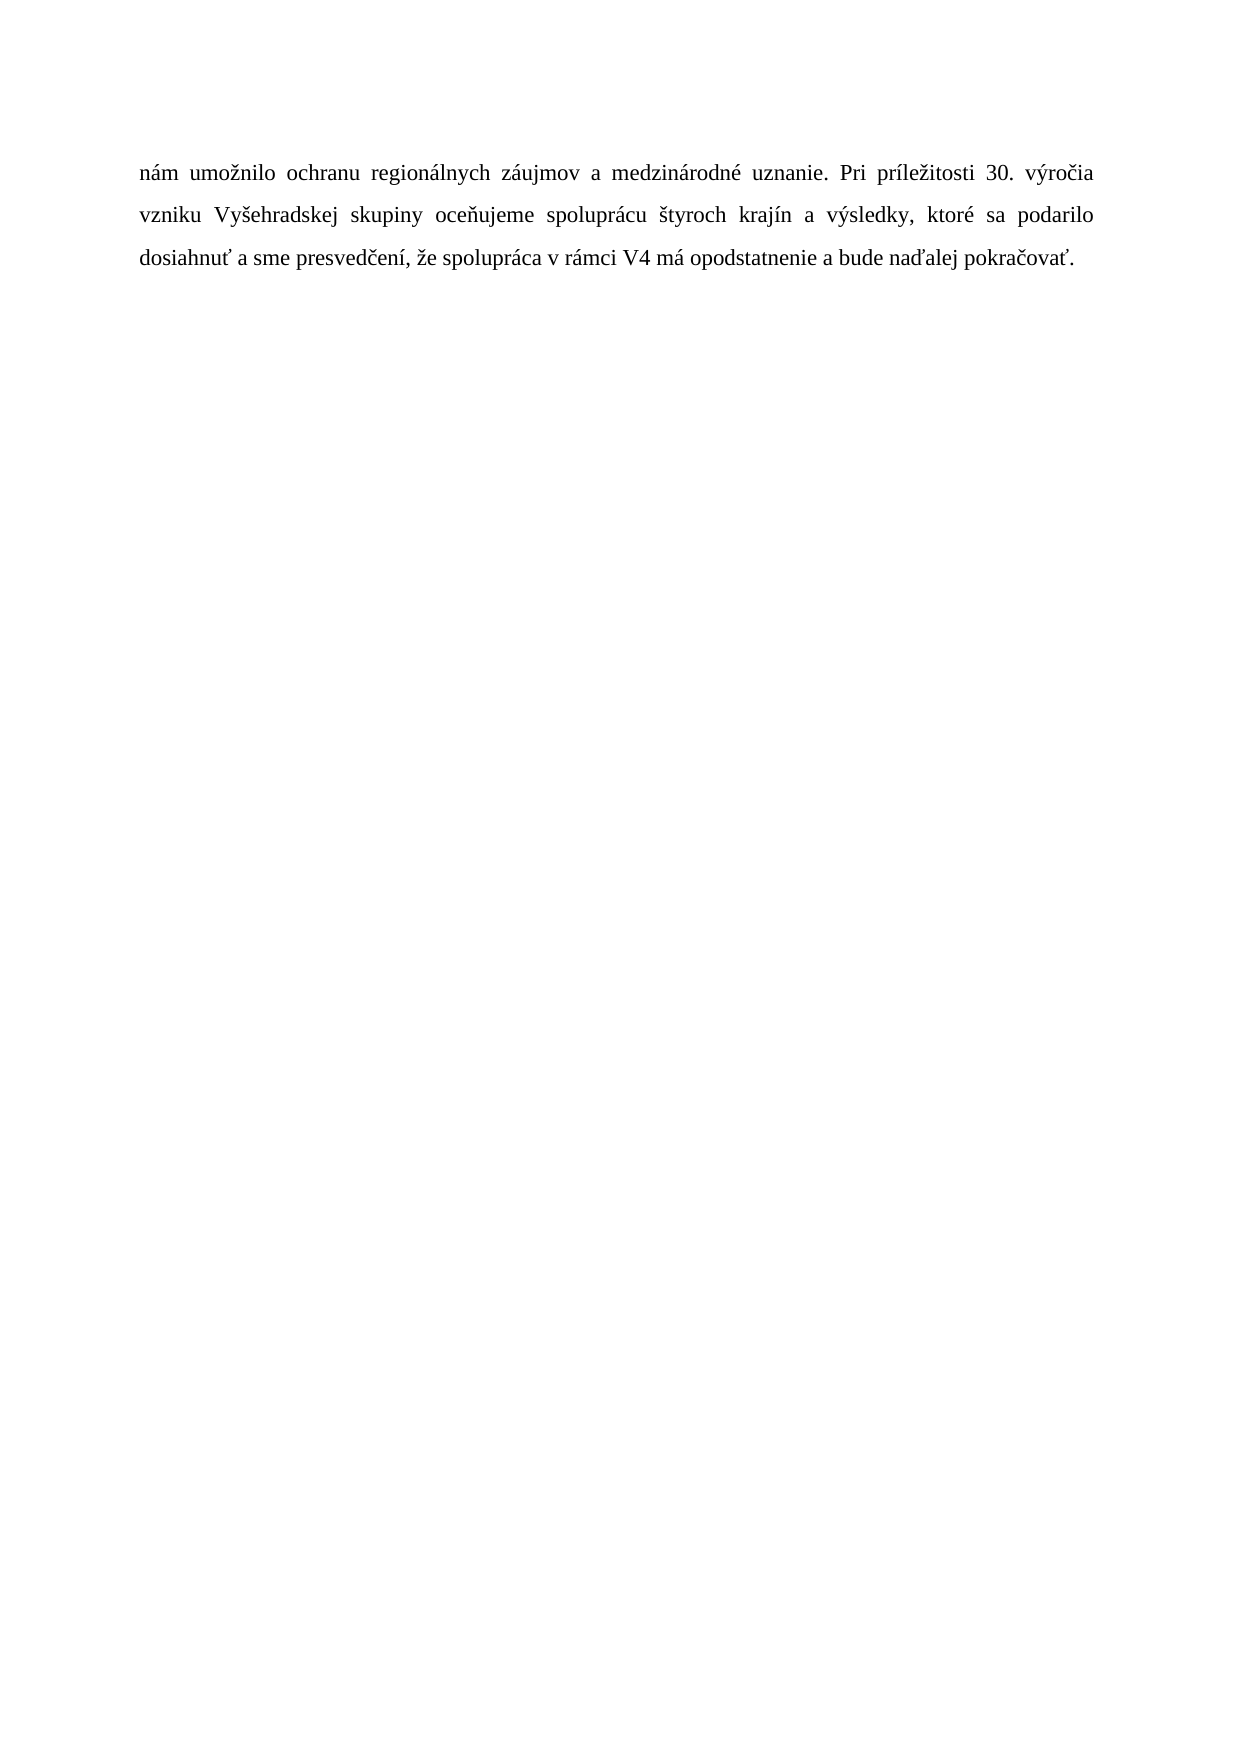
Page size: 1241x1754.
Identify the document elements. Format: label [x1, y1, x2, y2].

text [139, 159, 1096, 270]
